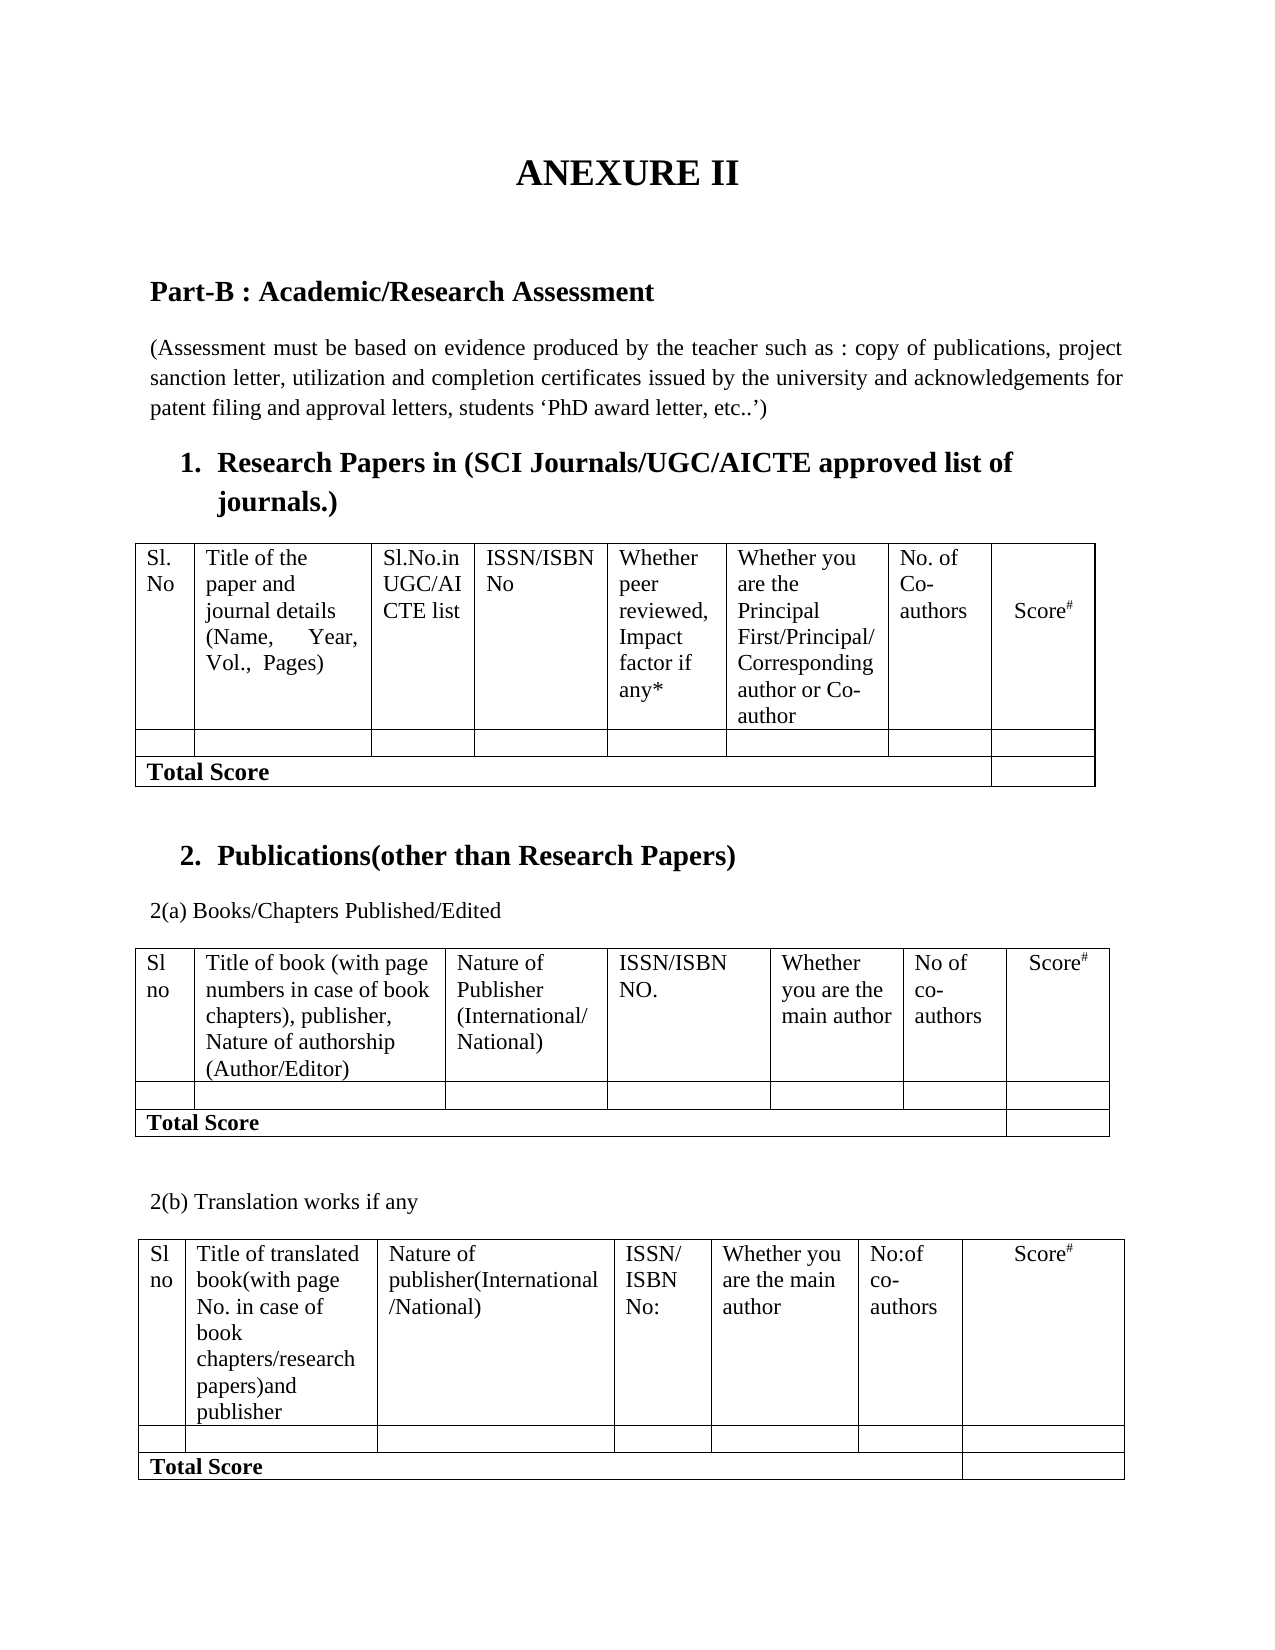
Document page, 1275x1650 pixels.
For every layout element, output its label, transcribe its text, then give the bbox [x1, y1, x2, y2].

table_header Whether you are the main author [712, 1240, 858, 1424]
list Publications(other than Research Papers) [179, 838, 1125, 871]
table_cell Total Score [136, 1110, 1006, 1136]
table_header Whether you are the main author [771, 949, 903, 1081]
table_header No of co-authors [904, 949, 1006, 1081]
table_cell [195, 730, 371, 756]
table_header Title of translated book(with page No. in case of book chapters/research papers)and publisher [186, 1240, 377, 1424]
table_header Score# [963, 1240, 1124, 1424]
table_cell [992, 757, 1094, 786]
table_cell [904, 1082, 1006, 1108]
table_header Title of book (with page numbers in case of book chapters), publisher, Nature of authorship (Author/Editor) [195, 949, 445, 1081]
table_cell [1007, 1110, 1109, 1136]
table_cell [378, 1426, 614, 1452]
table_header Whether you are the Principal First/Principal/ Corresponding author or Co-author [727, 544, 888, 728]
table_cell Total Score [136, 757, 991, 786]
table_cell [372, 730, 474, 756]
table_header Sl. No [136, 544, 194, 728]
table_cell [859, 1426, 962, 1452]
table_cell [446, 1082, 607, 1108]
table_header Score# [1007, 949, 1109, 1081]
table_cell [992, 730, 1094, 756]
table_cell [727, 730, 888, 756]
table_header Nature of Publisher (International/National) [446, 949, 607, 1081]
table_cell [136, 730, 194, 756]
table_header Whether peer reviewed, Impact factor if any* [608, 544, 726, 728]
table_header Score# [992, 544, 1094, 728]
text (Assessment must be based on evidence produced by the teacher such as : copy of publications, project sanction letter, utilization and completion certificates issued by the university and acknowledgements for patent filing and approval letters, students ‘PhD award letter, etc..’) [150, 334, 1125, 420]
table_cell [963, 1426, 1124, 1452]
table_cell [186, 1426, 377, 1452]
table_header No:of co-authors [859, 1240, 962, 1424]
table_cell [139, 1426, 185, 1452]
table_header No. of Co-authors [889, 544, 991, 728]
table_cell [475, 730, 607, 756]
text Part-B : Academic/Research Assessment [150, 274, 1125, 308]
table_header Title of the paper and journal details (Name, Year, Vol., Pages) [195, 544, 371, 728]
table_cell Total Score [139, 1453, 962, 1479]
table_header Nature of publisher(International /National) [378, 1240, 614, 1424]
table_cell [608, 730, 726, 756]
table_cell [889, 730, 991, 756]
list Research Papers in (SCI Journals/UGC/AICTE approved list of journals.) [179, 445, 1125, 517]
table_cell [963, 1453, 1124, 1479]
table_header Sl no [139, 1240, 185, 1424]
table_header ISSN/ISBN No [475, 544, 607, 728]
table_cell [615, 1426, 711, 1452]
table_cell [136, 1082, 194, 1108]
table_cell [771, 1082, 903, 1108]
table_cell [1007, 1082, 1109, 1108]
text ANEXURE II [150, 150, 1125, 193]
table_header Sl no [136, 949, 194, 1081]
table_header ISSN/ISBN No: [615, 1240, 711, 1424]
table_header Sl.No.in UGC/AICTE list [372, 544, 474, 728]
table_cell [608, 1082, 770, 1108]
text 2(a) Books/Chapters Published/Edited [150, 897, 1125, 923]
table_cell [712, 1426, 858, 1452]
text 2(b) Translation works if any [150, 1188, 1125, 1214]
table_header ISSN/ISBN NO. [608, 949, 770, 1081]
table_cell [195, 1082, 445, 1108]
